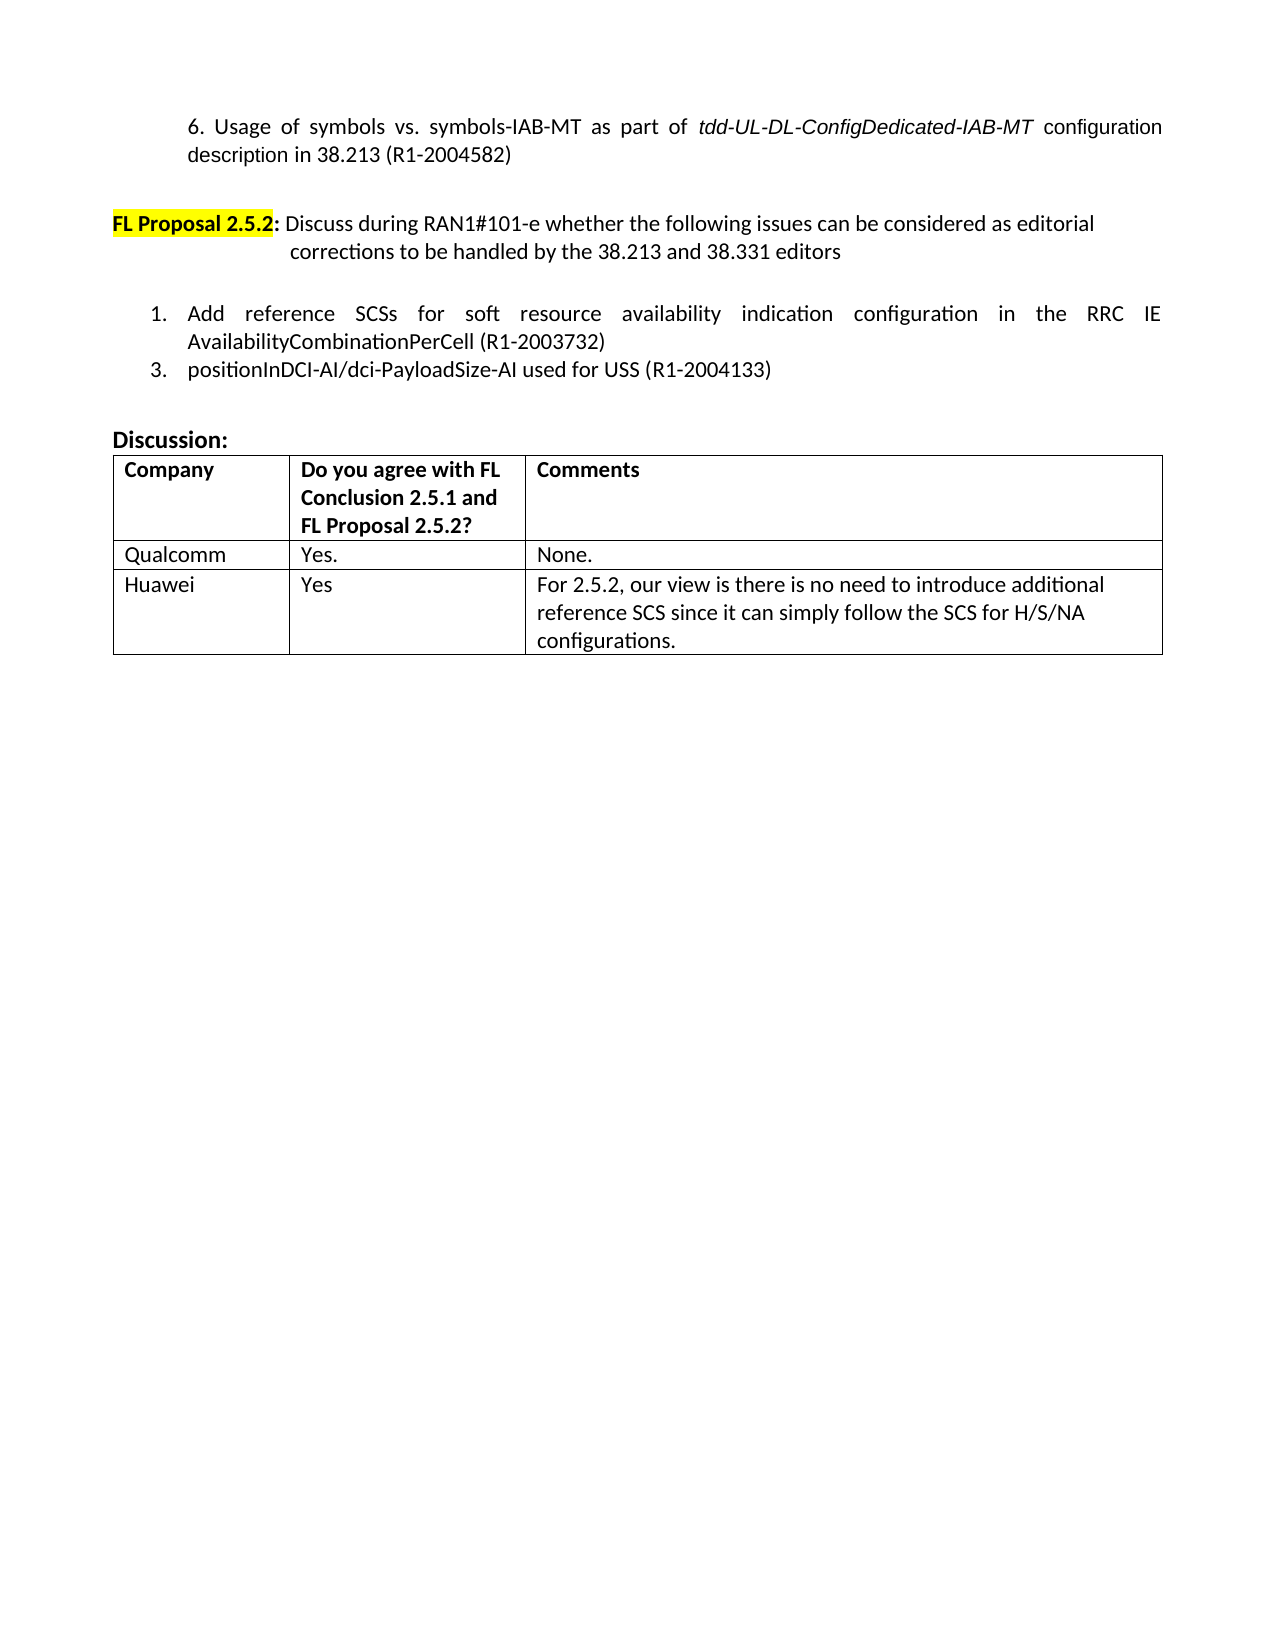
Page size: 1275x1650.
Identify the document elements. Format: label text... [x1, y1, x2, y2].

list positionInDCI-AI/dci-PayloadSize-AI used for USS (R1-2004133) [150, 355, 1162, 383]
table_cell Yes [290, 570, 525, 654]
table_header Do you agree with FL Conclusion 2.5.1 and FL Proposal 2.5.2? [290, 456, 525, 539]
list Add reference SCSs for soft resource availability indication configuration in the RRC IE AvailabilityCombinationPerCell (R1-2003732) [150, 299, 1162, 355]
list FL Proposal 2.5.2: Discuss during RAN1#101-e whether the following issues can be considered as editorial corrections to be handled by the 38.213 and 38.331 editors [112, 209, 1162, 265]
table_header Company [114, 456, 289, 539]
table_header Comments [526, 456, 1162, 539]
table_cell Qualcomm [114, 541, 289, 569]
list 6. Usage of symbols vs. symbols-IAB-MT as part of tdd-UL-DL-ConfigDedicated-IAB-MT configuration description in 38.213 (R1-2004582) [187, 112, 1162, 168]
text Discussion: [112, 424, 1162, 454]
table_cell None. [526, 541, 1162, 569]
table_cell Huawei [114, 570, 289, 654]
table_cell For 2.5.2, our view is there is no need to introduce additional reference SCS since it can simply follow the SCS for H/S/NA configurations. [526, 570, 1162, 654]
table_cell Yes. [290, 541, 525, 569]
